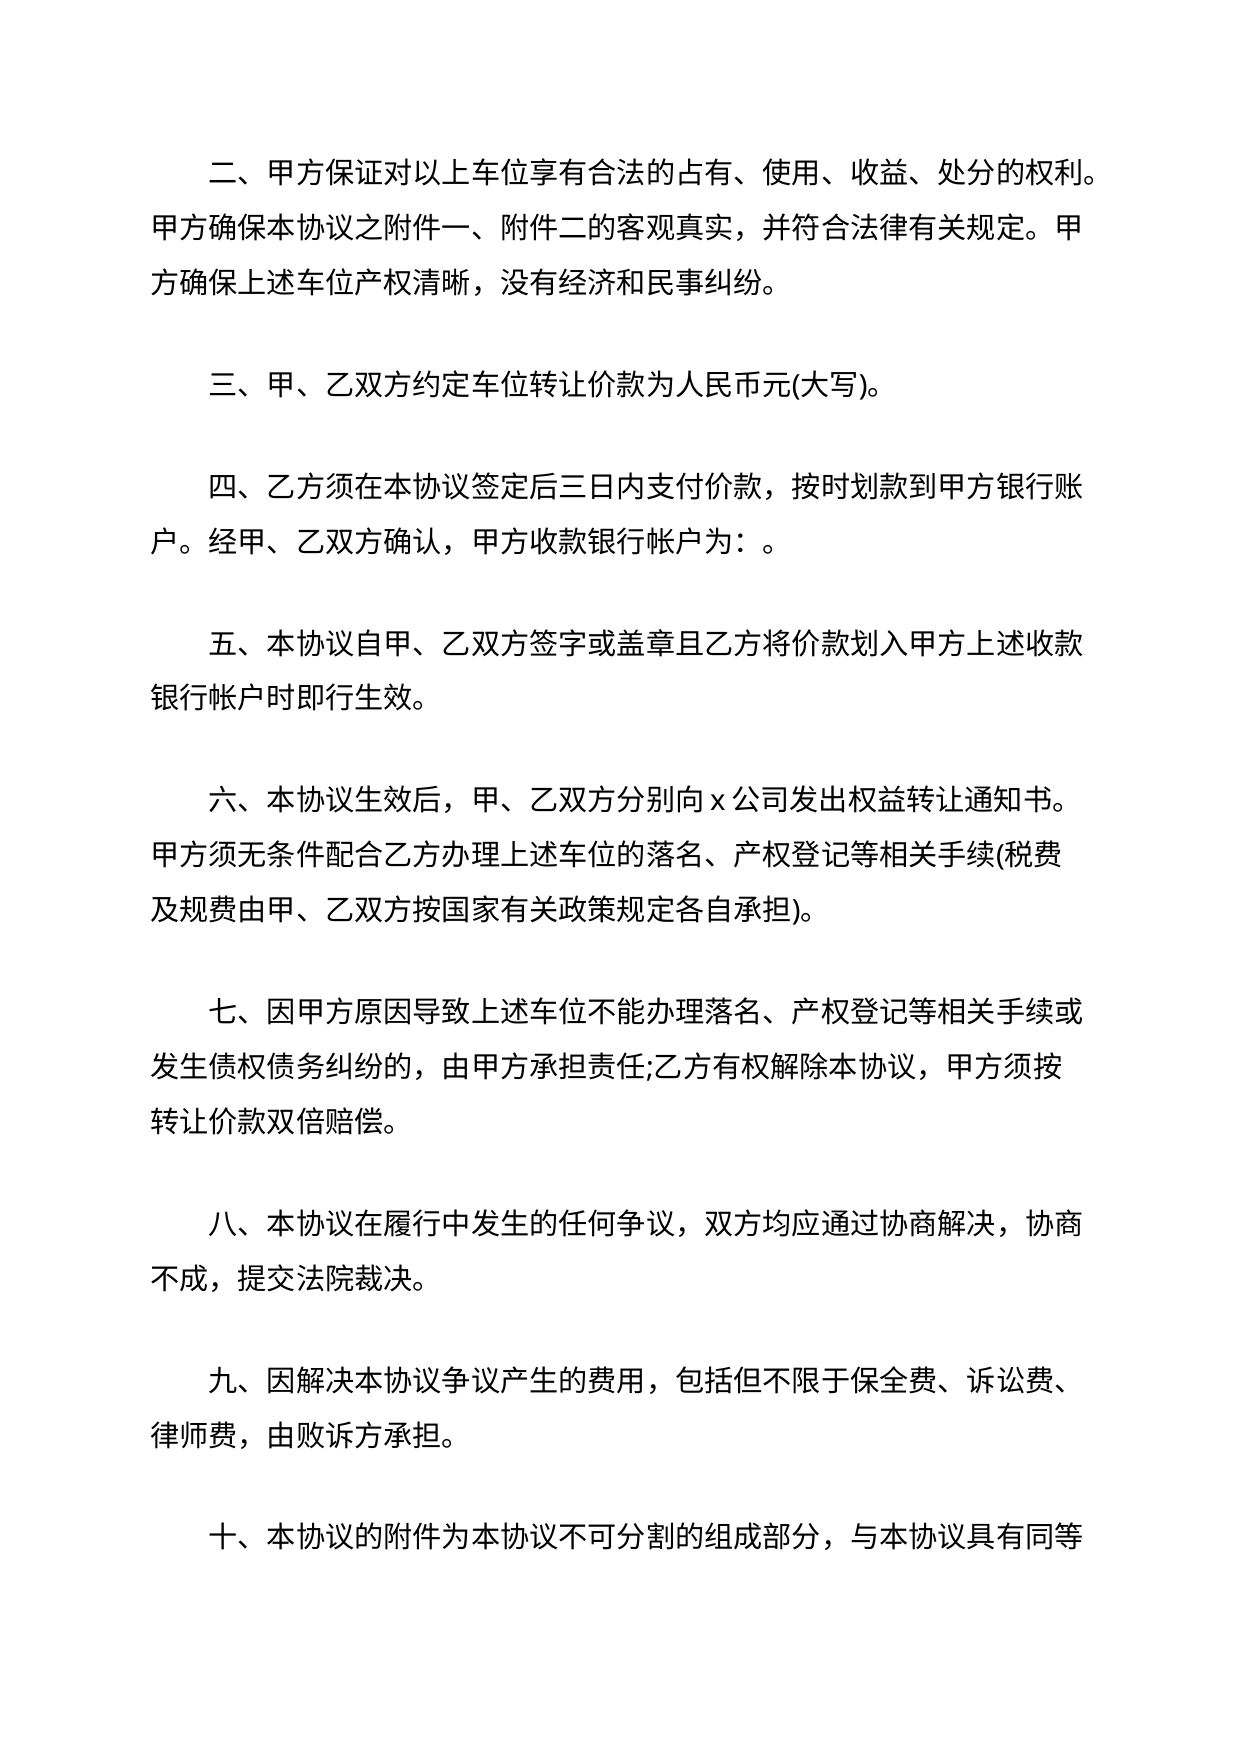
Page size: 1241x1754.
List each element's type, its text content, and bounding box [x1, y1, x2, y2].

text 六、本协议生效后，甲、乙双方分别向x公司发出权益转让通知书。甲方须无条件配合乙方办理上述车位的落名、产权登记等相关手续(税费及规费由甲、乙双方按国家有关政策规定各自承担)。 [150, 777, 1090, 929]
text 五、本协议自甲、乙双方签字或盖章且乙方将价款划入甲方上述收款银行帐户时即行生效。 [150, 620, 1090, 717]
text 二、甲方保证对以上车位享有合法的占有、使用、收益、处分的权利。甲方确保本协议之附件一、附件二的客观真实，并符合法律有关规定。甲方确保上述车位产权清晰，没有经济和民事纠纷。 [150, 150, 1090, 302]
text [150, 1514, 1090, 1556]
text 八、本协议在履行中发生的任何争议，双方均应通过协商解决，协商不成，提交法院裁决。 [150, 1201, 1090, 1298]
text 九、因解决本协议争议产生的费用，包括但不限于保全费、诉讼费、律师费，由败诉方承担。 [150, 1357, 1090, 1454]
text 四、乙方须在本协议签定后三日内支付价款，按时划款到甲方银行账户。经甲、乙双方确认，甲方收款银行帐户为：。 [150, 463, 1090, 561]
text 三、甲、乙双方约定车位转让价款为人民币元(大写)。 [150, 362, 1090, 404]
text 七、因甲方原因导致上述车位不能办理落名、产权登记等相关手续或发生债权债务纠纷的，由甲方承担责任;乙方有权解除本协议，甲方须按转让价款双倍赔偿。 [150, 989, 1090, 1141]
